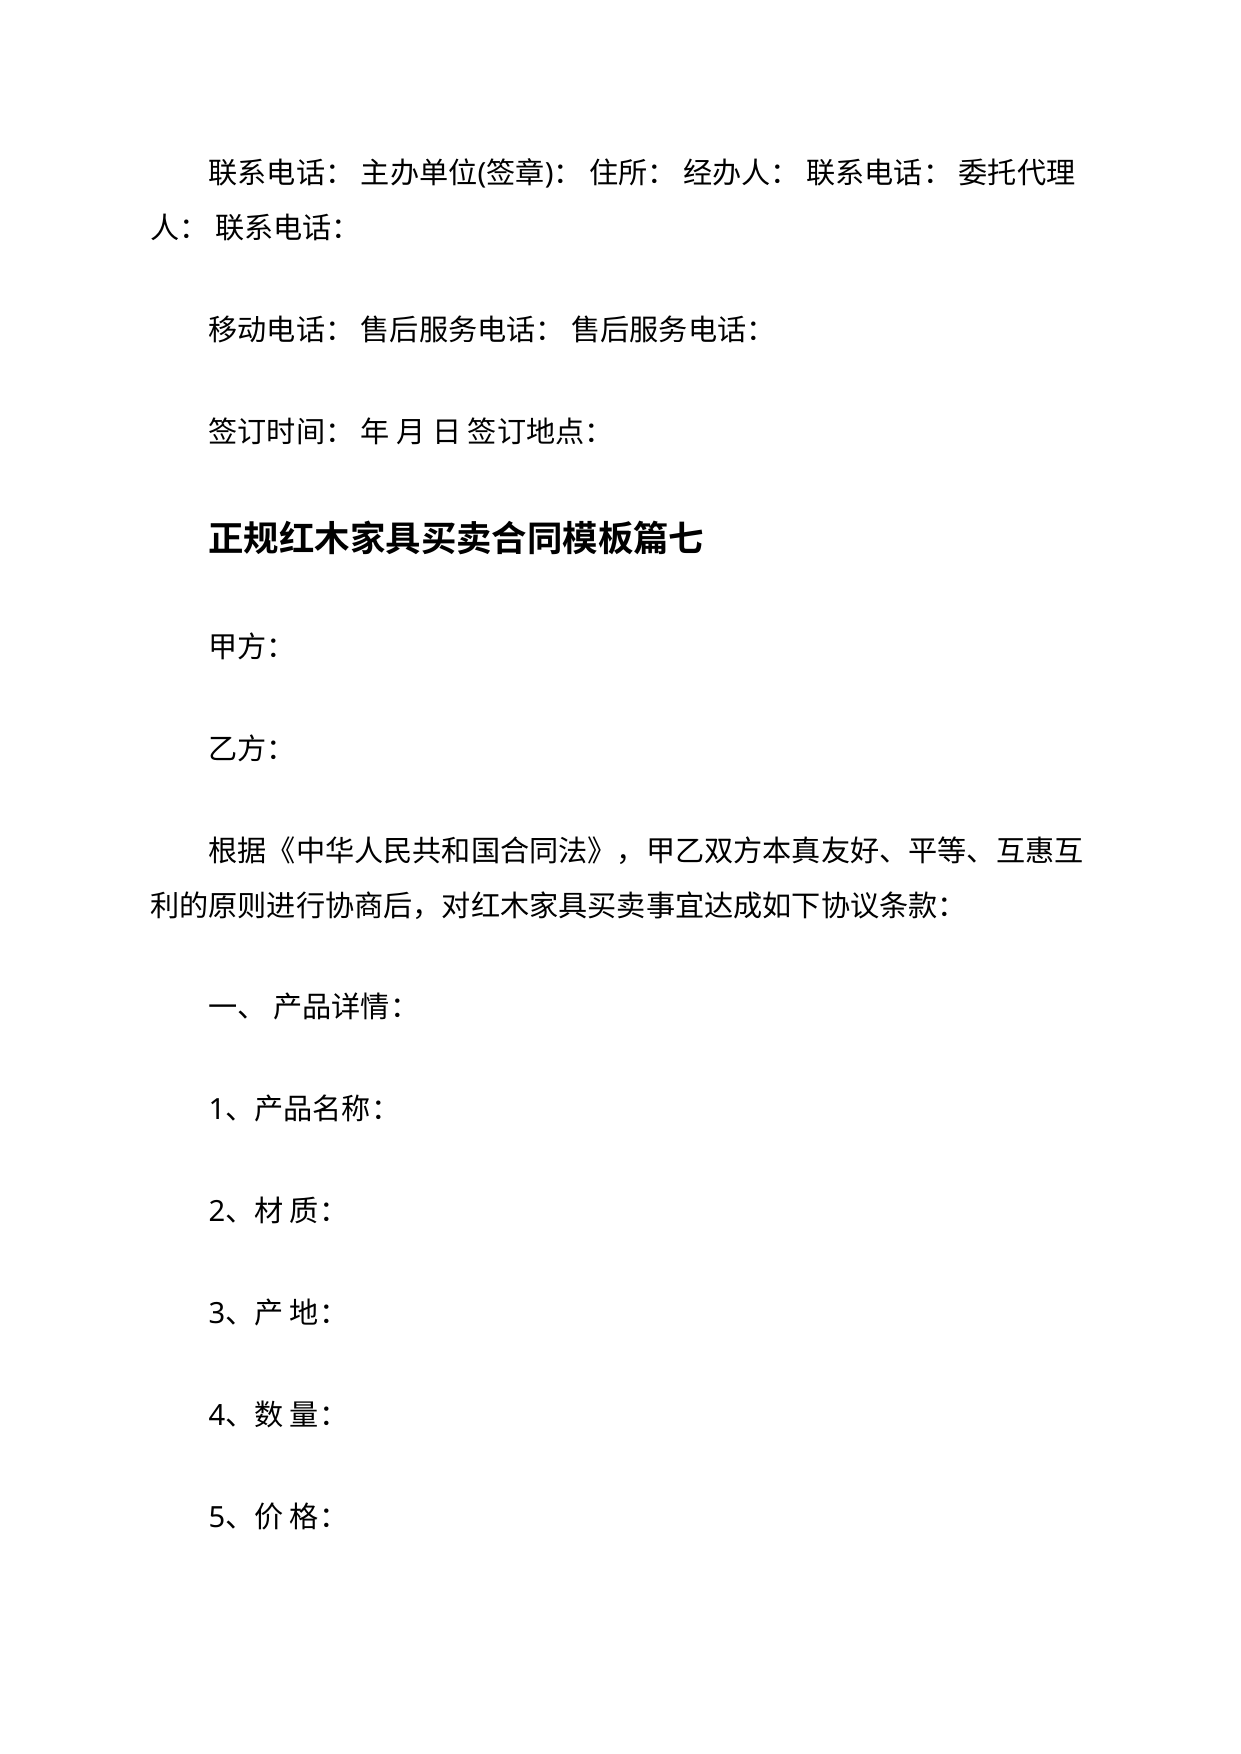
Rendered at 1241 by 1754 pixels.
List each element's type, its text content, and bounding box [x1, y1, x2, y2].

text 3、产 地： [150, 1290, 1090, 1332]
text 根据《中华人民共和国合同法》，甲乙双方本真友好、平等、互惠互利的原则进行协商后，对红木家具买卖事宜达成如下协议条款： [150, 827, 1090, 924]
text 联系电话： 主办单位(签章)： 住所： 经办人： 联系电话： 委托代理人： 联系电话： [150, 150, 1090, 247]
text 2、材 质： [150, 1188, 1090, 1230]
text 一、 产品详情： [150, 984, 1090, 1026]
text 甲方： [150, 624, 1090, 666]
text 1、产品名称： [150, 1086, 1090, 1128]
text 移动电话： 售后服务电话： 售后服务电话： [150, 307, 1090, 349]
text 乙方： [150, 726, 1090, 768]
text 正规红木家具买卖合同模板篇七 [150, 510, 1090, 562]
text 5、价 格： [150, 1494, 1090, 1536]
text 签订时间： 年 月 日 签订地点： [150, 408, 1090, 451]
text 4、数 量： [150, 1392, 1090, 1434]
